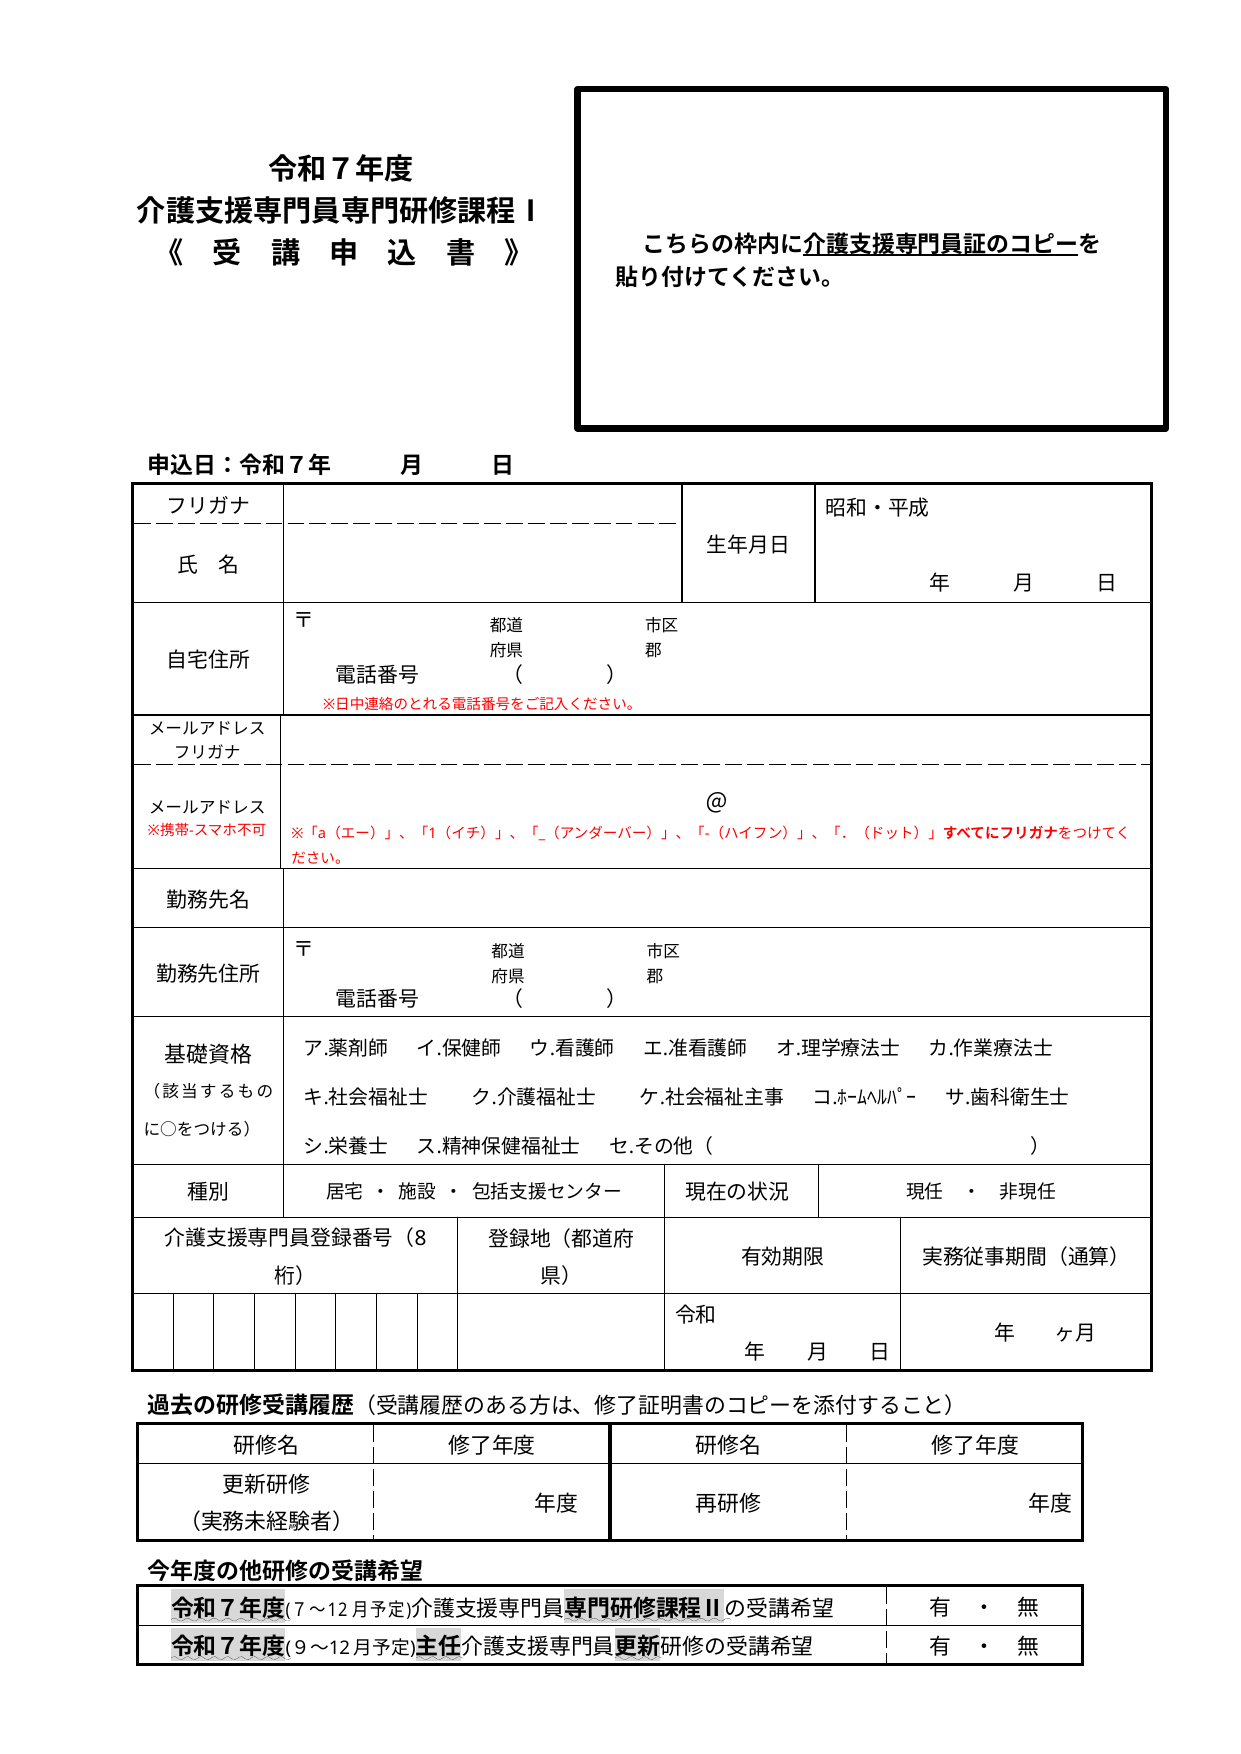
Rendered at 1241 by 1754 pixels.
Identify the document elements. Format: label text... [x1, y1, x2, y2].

table_cell 令和 年 月 日 [665, 1294, 900, 1369]
table_cell 実務従事期間（通算） [901, 1218, 1150, 1293]
table_cell 〒 電話番号 （ ） [284, 928, 1150, 1016]
table_header 研修名 [139, 1425, 374, 1463]
table_cell [284, 869, 1150, 927]
table_cell [174, 1294, 213, 1369]
table_cell 現任 ・ 非現任 [819, 1165, 1150, 1217]
table_cell 介護支援専門員登録番号（8桁） [134, 1218, 457, 1293]
table_cell 居宅 ・ 施設 ・ 包括支援センター [284, 1165, 664, 1217]
table_header 有 ・ 無 [886, 1587, 1081, 1625]
table_cell 有効期限 [665, 1218, 900, 1293]
table_cell [458, 1294, 664, 1369]
table_header 令和７年度(７～12月予定)介護支援専門員専門研修課程Ⅱの受講希望 [139, 1587, 886, 1625]
table_cell 令和７年度(９～12月予定)主任介護支援専門員更新研修の受講希望 [139, 1626, 886, 1663]
text 今年度の他研修の受講希望 [148, 1559, 1122, 1584]
table_header 研修名 [612, 1425, 846, 1463]
table_cell 勤務先名 [134, 869, 283, 927]
table_cell ア.薬剤師 イ.保健師 ウ.看護師 エ.准看護師 オ.理学療法士 カ.作業療法士 キ.社会福祉士 ク.介護福祉士 ケ.社会福祉主事 コ.ﾎｰﾑﾍﾙﾊﾟｰ サ.歯科衛生士 シ.栄養士 ス.精神保健福祉士 セ.その他（ ） [284, 1017, 1150, 1163]
table_cell メールアドレス フリガナ [134, 716, 280, 764]
table_cell 〒 電話番号 （ ） ※日中連絡のとれる電話番号をご記入ください。 [284, 603, 1150, 714]
table_cell [296, 1294, 335, 1369]
table_cell 登録地（都道府県） [458, 1218, 664, 1293]
table_cell [284, 523, 681, 602]
table_cell [214, 1294, 254, 1369]
table_cell 年度 [846, 1464, 1081, 1539]
text 過去の研修受講履歴（受講履歴のある方は、修了証明書のコピーを添付すること） [148, 1385, 1122, 1422]
table_cell メールアドレス ※携帯-スマホ不可 [134, 764, 280, 868]
table_cell [377, 1294, 417, 1369]
table_header [284, 485, 681, 523]
table_cell 基礎資格 （該当するものに○をつける） [134, 1017, 283, 1163]
table_cell 更新研修 （実務未経験者） [139, 1464, 374, 1539]
table_cell 有 ・ 無 [886, 1626, 1081, 1663]
table_header 生年月日 [683, 485, 814, 602]
table_header 修了年度 [374, 1425, 608, 1463]
table_header 修了年度 [846, 1425, 1081, 1463]
text 申込日：令和７年 月 日 [148, 445, 1116, 482]
table_cell 種別 [134, 1165, 283, 1217]
table_cell [418, 1294, 457, 1369]
table_cell 氏 名 [134, 523, 283, 602]
table_cell [255, 1294, 295, 1369]
table_cell [281, 716, 1150, 764]
table_header フリガナ [134, 485, 283, 523]
table_header 昭和・平成 年 月 日 [816, 485, 1150, 602]
table_cell 勤務先住所 [134, 928, 283, 1016]
table_cell [336, 1294, 376, 1369]
table_cell ＠ ※「a（エー）」、「1（イチ）」、「_（アンダーバー）」、「-（ハイフン）」、「．（ドット）」すべてにフリガナをつけてください。 [281, 764, 1150, 868]
table_cell 年 ヶ月 [901, 1294, 1150, 1369]
table_cell 自宅住所 [134, 603, 283, 714]
table_cell 現在の状況 [665, 1165, 818, 1217]
table_cell 再研修 [612, 1464, 846, 1539]
table_cell 年度 [374, 1464, 608, 1539]
table_cell [134, 1294, 173, 1369]
